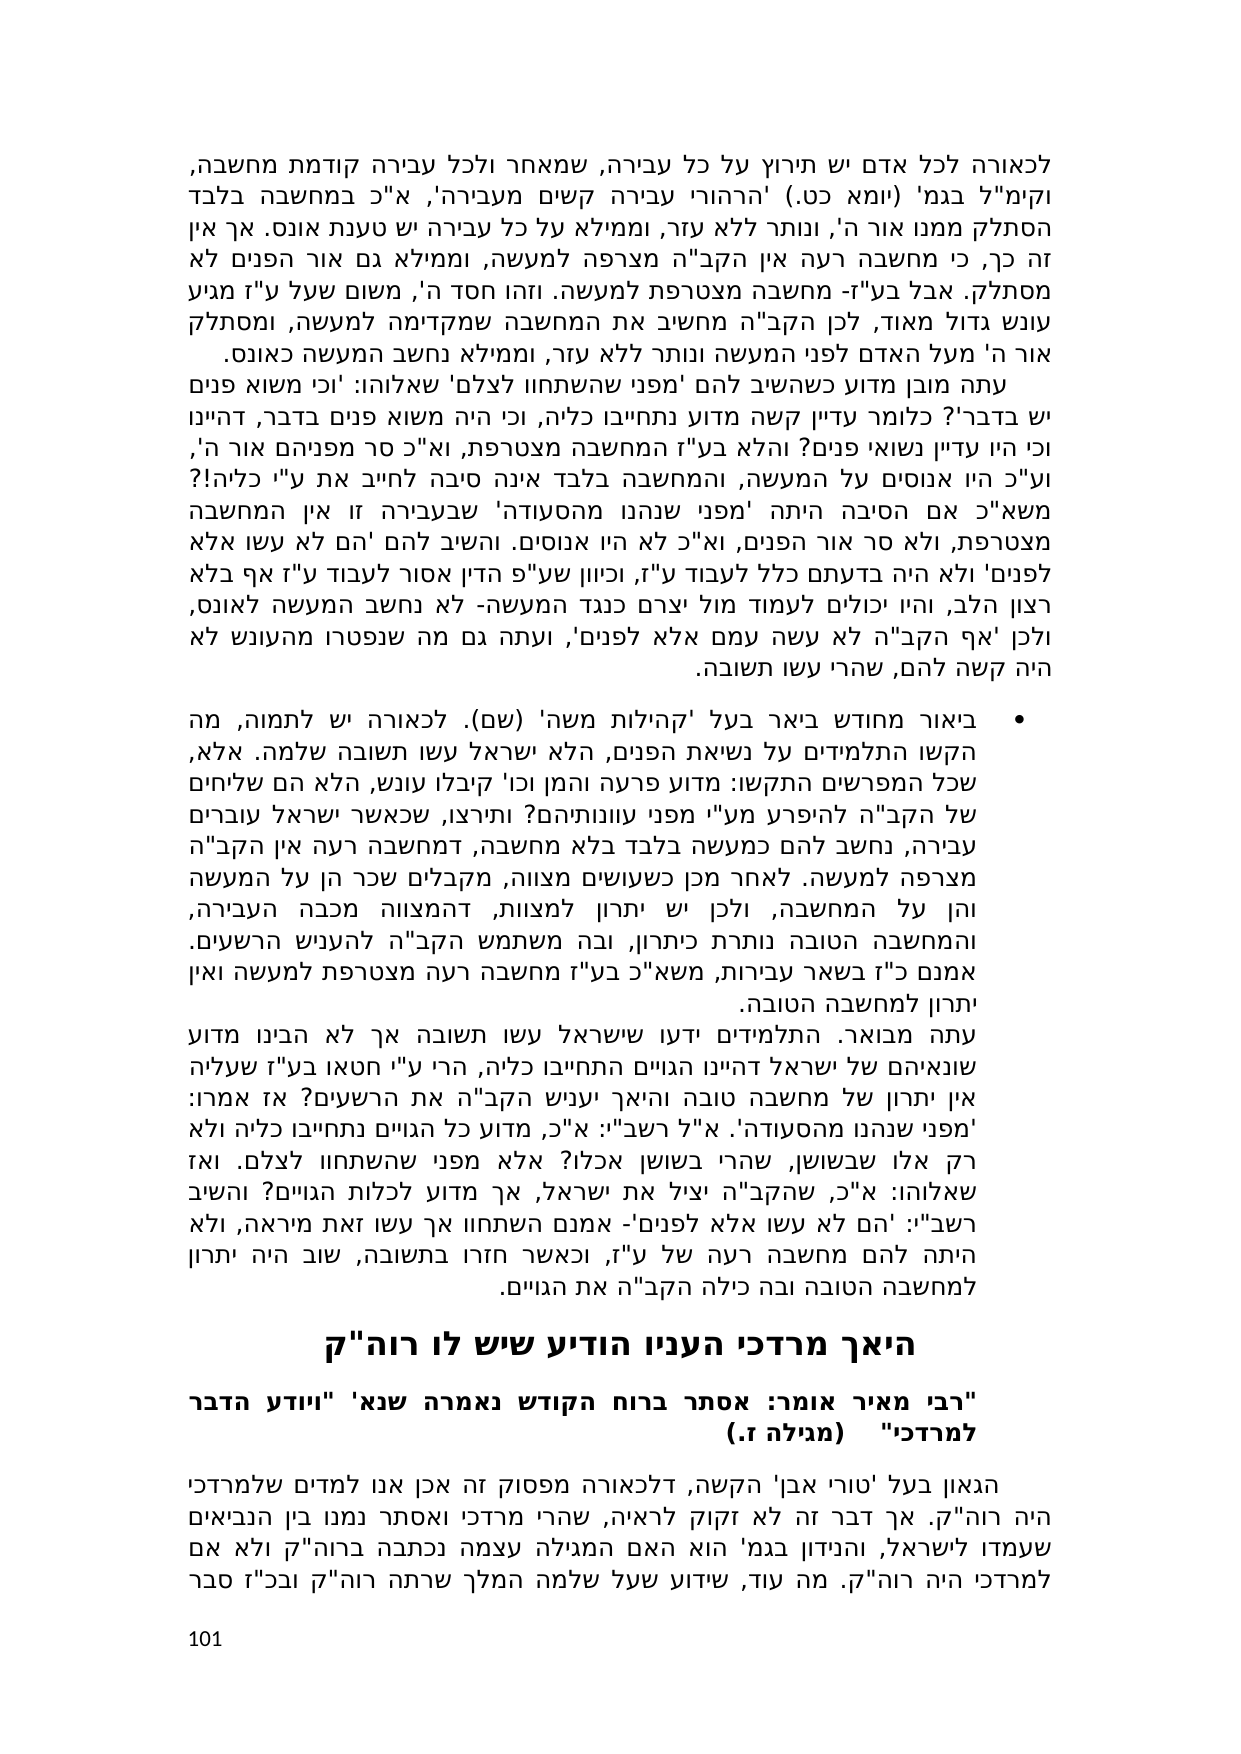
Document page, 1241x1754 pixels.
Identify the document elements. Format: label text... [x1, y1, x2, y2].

list "רבי מאיר אומר: אסתר ברוח הקודש נאמרה שנא' "ויודע הדבר למרדכי" (מגילה ז.) [187, 1387, 978, 1447]
text היאך מרדכי העניו הודיע שיש לו רוה"ק [187, 1324, 1053, 1363]
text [187, 1471, 1053, 1594]
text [187, 150, 1053, 368]
list ביאור מחודש ביאר בעל 'קהילות משה' (שם). לכאורה יש לתמוה, מה הקשו התלמידים על נשיאת הפנים, הלא ישראל עשו תשובה שלמה. אלא, שכל המפרשים התקשו: מדוע פרעה והמן וכו' קיבלו עונש, הלא הם שליחים של הקב"ה להיפרע מע"י מפני עוונותיהם? ותירצו, שכאשר ישראל עוברים עבירה, נחשב להם כמעשה בלבד בלא מחשבה, דמחשבה רעה אין הקב"ה מצרפה למעשה. לאחר מכן כשעושים מצווה, מקבלים שכר הן על המעשה והן על המחשבה, ולכן יש יתרון למצוות, דהמצווה מכבה העבירה, והמחשבה הטובה נותרת כיתרון, ובה משתמש הקב"ה להעניש הרשעים. אמנם כ"ז בשאר עבירות, משא"כ בע"ז מחשבה רעה מצטרפת למעשה ואין יתרון למחשבה הטובה. [187, 706, 1015, 1018]
list עתה מבואר. התלמידים ידעו שישראל עשו תשובה אך לא הבינו מדוע שונאיהם של ישראל דהיינו הגויים התחייבו כליה, הרי ע"י חטאו בע"ז שעליה אין יתרון של מחשבה טובה והיאך יעניש הקב"ה את הרשעים? אז אמרו: 'מפני שנהנו מהסעודה'. א"ל רשב"י: א"כ, מדוע כל הגויים נתחייבו כליה ולא רק אלו שבשושן, שהרי בשושן אכלו? אלא מפני שהשתחוו לצלם. ואז שאלוהו: א"כ, שהקב"ה יציל את ישראל, אך מדוע לכלות הגויים? והשיב רשב"י: 'הם לא עשו אלא לפנים'- אמנם השתחוו אך עשו זאת מיראה, ולא היתה להם מחשבה רעה של ע"ז, וכאשר חזרו בתשובה, שוב היה יתרון למחשבה הטובה ובה כילה הקב"ה את הגויים. [187, 1020, 978, 1301]
text עתה מובן מדוע כשהשיב להם 'מפני שהשתחוו לצלם' שאלוהו: 'וכי משוא פנים יש בדבר'? כלומר עדיין קשה מדוע נתחייבו כליה, וכי היה משוא פנים בדבר, דהיינו וכי היו עדיין נשואי פנים? והלא בע"ז המחשבה מצטרפת, וא"כ סר מפניהם אור ה', וע"כ היו אנוסים על המעשה, והמחשבה בלבד אינה סיבה לחייב את ע"י כליה!? משא"כ אם הסיבה היתה 'מפני שנהנו מהסעודה' שבעבירה זו אין המחשבה מצטרפת, ולא סר אור הפנים, וא"כ לא היו אנוסים. והשיב להם 'הם לא עשו אלא לפנים' ולא היה בדעתם כלל לעבוד ע"ז, וכיוון שע"פ הדין אסור לעבוד ע"ז אף בלא רצון הלב, והיו יכולים לעמוד מול יצרם כנגד המעשה- לא נחשב המעשה לאונס, ולכן 'אף הקב"ה לא עשה עמם אלא לפנים', ועתה גם מה שנפטרו מהעונש לא היה קשה להם, שהרי עשו תשובה. [187, 370, 1053, 682]
